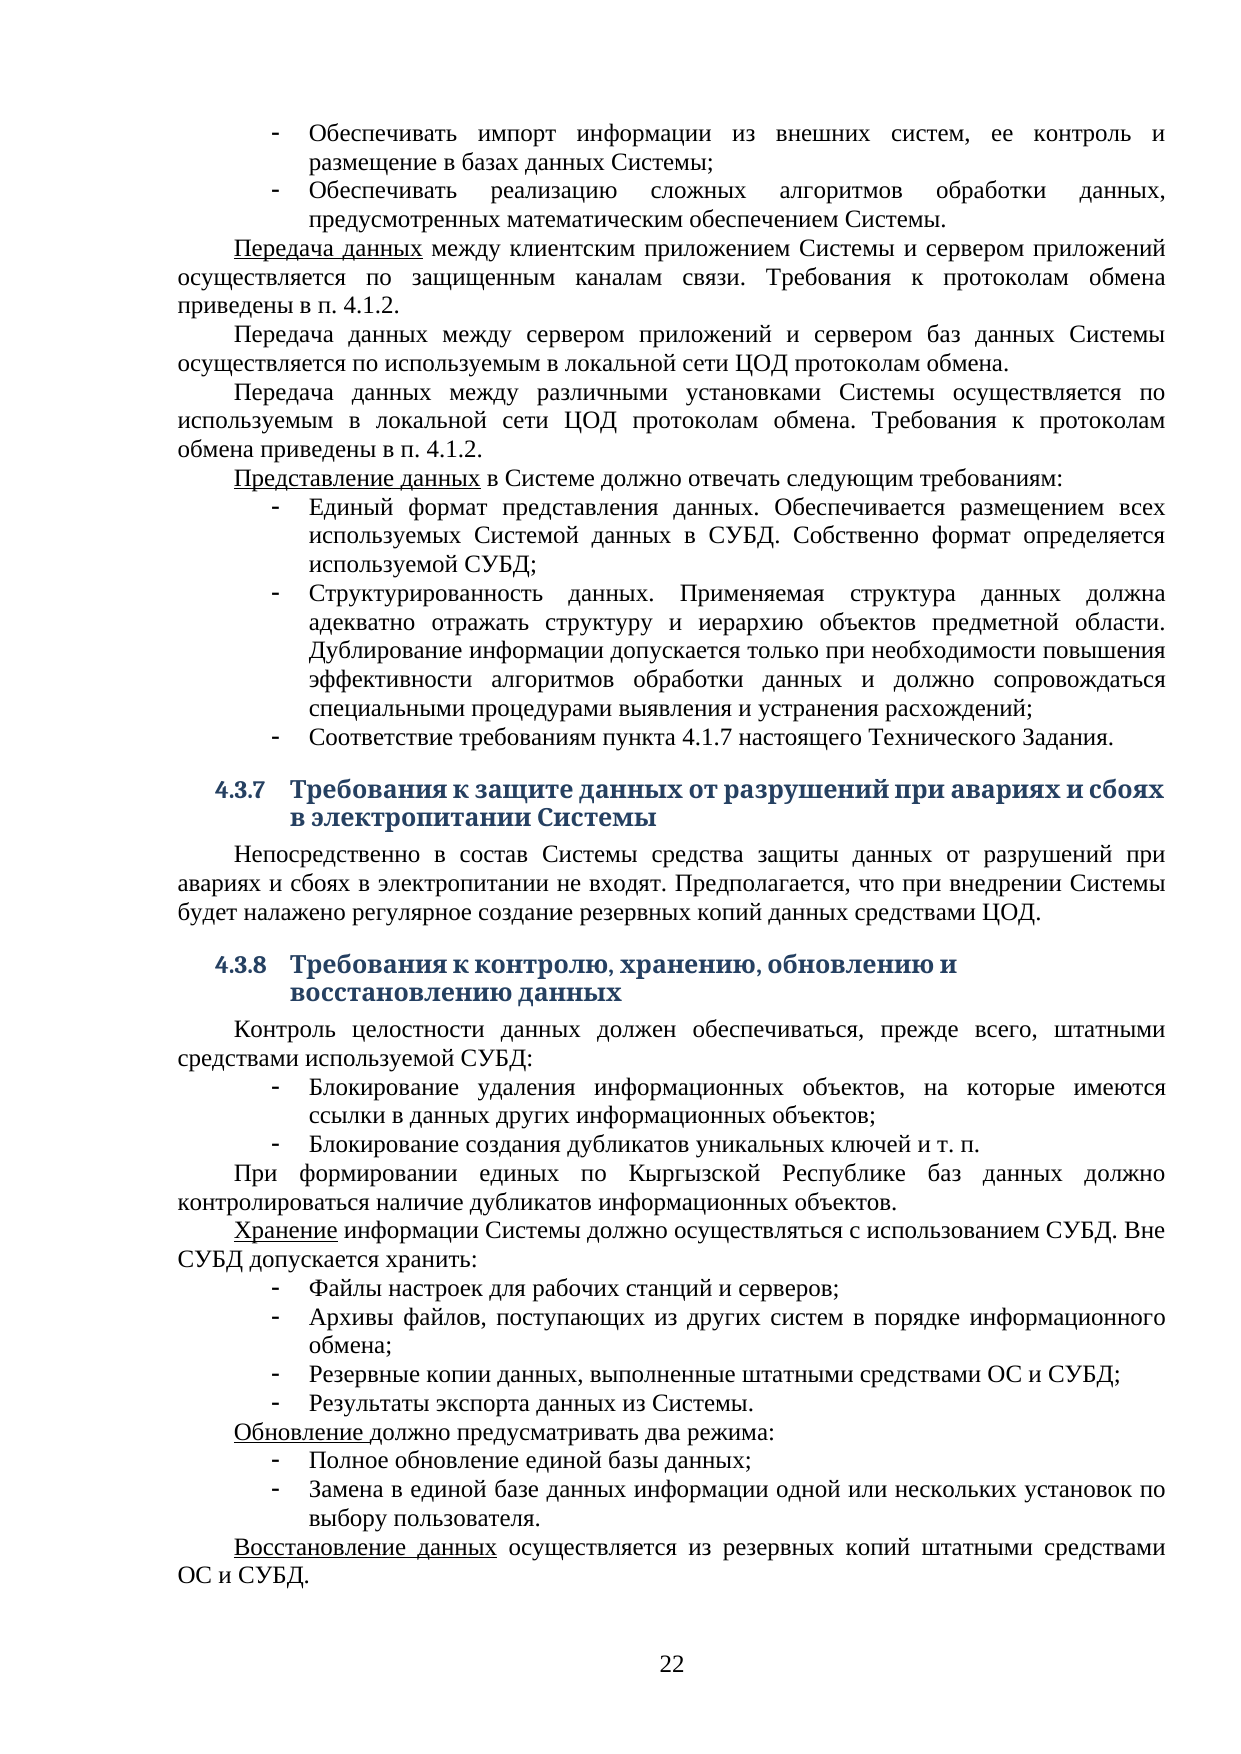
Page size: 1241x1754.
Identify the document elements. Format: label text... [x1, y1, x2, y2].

text Представление данных в Системе должно отвечать следующим требованиям: [177, 463, 1166, 492]
text Обеспечивать импорт информации из внешних систем, ее контроль и размещение в базах данных Системы; [271, 118, 1166, 176]
text При формировании единых по Кыргызской Республике баз данных должно контролироваться наличие дубликатов информационных объектов. [177, 1158, 1166, 1216]
text Соответствие требованиям пункта 4.1.6 настоящего Технического Задания. [271, 722, 1166, 751]
subtitle Требования к защите данных от разрушений при авариях и сбоях в электропитании Системы [215, 776, 1166, 833]
text Замена в единой базе данных информации одной или нескольких установок по выбору пользователя. [271, 1474, 1166, 1532]
text Контроль целостности данных должен обеспечиваться, прежде всего, штатными средствами используемой СУБД: [177, 1014, 1166, 1072]
text Хранение информации Системы должно осуществляться с использованием СУБД. Вне СУБД допускается хранить: [177, 1216, 1166, 1273]
text Передача данных между клиентским приложением Системы и сервером приложений осуществляется по защищенным каналам связи. Требования к протоколам обмена приведены в п. 4.1.2. [177, 233, 1166, 319]
text Обеспечивать реализацию сложных алгоритмов обработки данных, предусмотренных математическим обеспечением Системы. [271, 176, 1166, 233]
text Результаты экспорта данных из Системы. [271, 1388, 1166, 1417]
text Блокирование удаления информационных объектов, на которые имеются ссылки в данных других информационных объектов; [271, 1072, 1166, 1129]
text Резервные копии данных, выполненные штатными средствами ОС и СУБД; [271, 1359, 1166, 1388]
text Обновление должно предусматривать два режима: [177, 1417, 1166, 1446]
text Передача данных между различными установками Системы осуществляется по используемым в локальной сети ЦОД протоколам обмена. Требования к протоколам обмена приведены в п. 4.1.2. [177, 377, 1166, 463]
text Полное обновление единой базы данных; [271, 1446, 1166, 1474]
text Единый формат представления данных. Обеспечивается размещением всех используемых Системой данных в СУБД. Собственно формат определяется используемой СУБД; [271, 492, 1166, 578]
text Блокирование создания дубликатов уникальных ключей и т. п. [271, 1129, 1166, 1158]
text Передача данных между сервером приложений и сервером баз данных Системы осуществляется по используемым в локальной сети ЦОД протоколам обмена. [177, 319, 1166, 377]
text Архивы файлов, поступающих из других систем в порядке информационного обмена; [271, 1302, 1166, 1359]
text Файлы настроек для рабочих станций и серверов; [271, 1273, 1166, 1302]
text Структурированность данных. Применяемая структура данных должна адекватно отражать структуру и иерархию объектов предметной области. Дублирование информации допускается только при необходимости повышения эффективности алгоритмов обработки данных и должно сопровождаться специальными процедурами выявления и устранения расхождений; [271, 578, 1166, 722]
subtitle Требования к контролю, хранению, обновлению и восстановлению данных [215, 951, 1166, 1008]
text Непосредственно в состав Системы средства защиты данных от разрушений при авариях и сбоях в электропитании не входят. Предполагается, что при внедрении Системы будет налажено регулярное создание резервных копий данных средствами ЦОД. [177, 839, 1166, 926]
text Восстановление данных осуществляется из резервных копий штатными средствами ОС и СУБД. [177, 1532, 1166, 1589]
